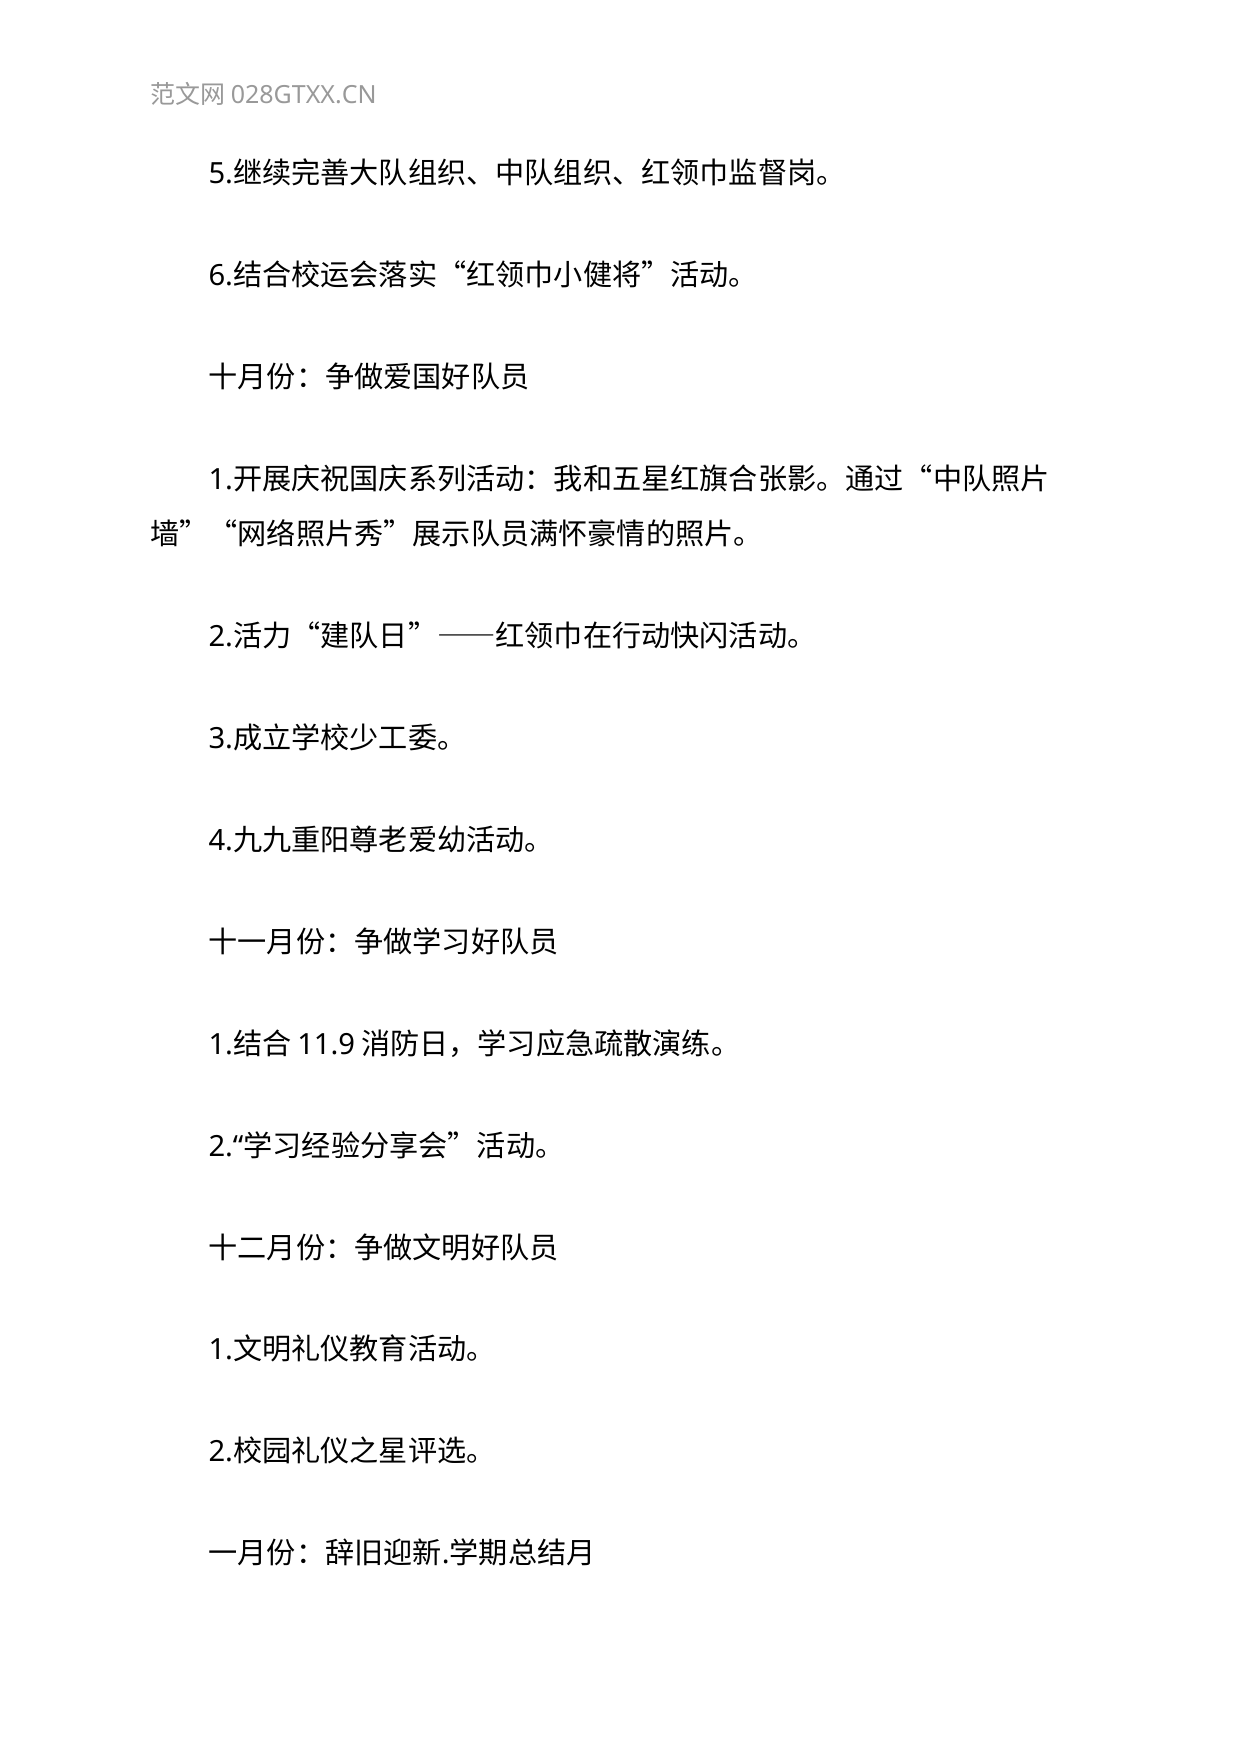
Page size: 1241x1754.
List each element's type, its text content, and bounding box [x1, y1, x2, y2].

text 1.结合11.9消防日，学习应急疏散演练。 [150, 1020, 1090, 1063]
text 1.文明礼仪教育活动。 [150, 1326, 1090, 1368]
text 一月份：辞旧迎新.学期总结月 [150, 1530, 1090, 1572]
text 2.“学习经验分享会”活动。 [150, 1122, 1090, 1164]
text 十一月份：争做学习好队员 [150, 918, 1090, 961]
text 5.继续完善大队组织、中队组织、红领巾监督岗。 [150, 150, 1090, 192]
text 6.结合校运会落实“红领巾小健将”活动。 [150, 252, 1090, 294]
text 4.九九重阳尊老爱幼活动。 [150, 816, 1090, 859]
text 2.校园礼仪之星评选。 [150, 1428, 1090, 1470]
text 3.成立学校少工委。 [150, 714, 1090, 757]
text 十月份：争做爱国好队员 [150, 354, 1090, 396]
text 十二月份：争做文明好队员 [150, 1224, 1090, 1266]
text 1.开展庆祝国庆系列活动：我和五星红旗合张影。通过“中队照片墙”“网络照片秀”展示队员满怀豪情的照片。 [150, 456, 1090, 553]
text 2.活力“建队日”——红领巾在行动快闪活动。 [150, 612, 1090, 655]
